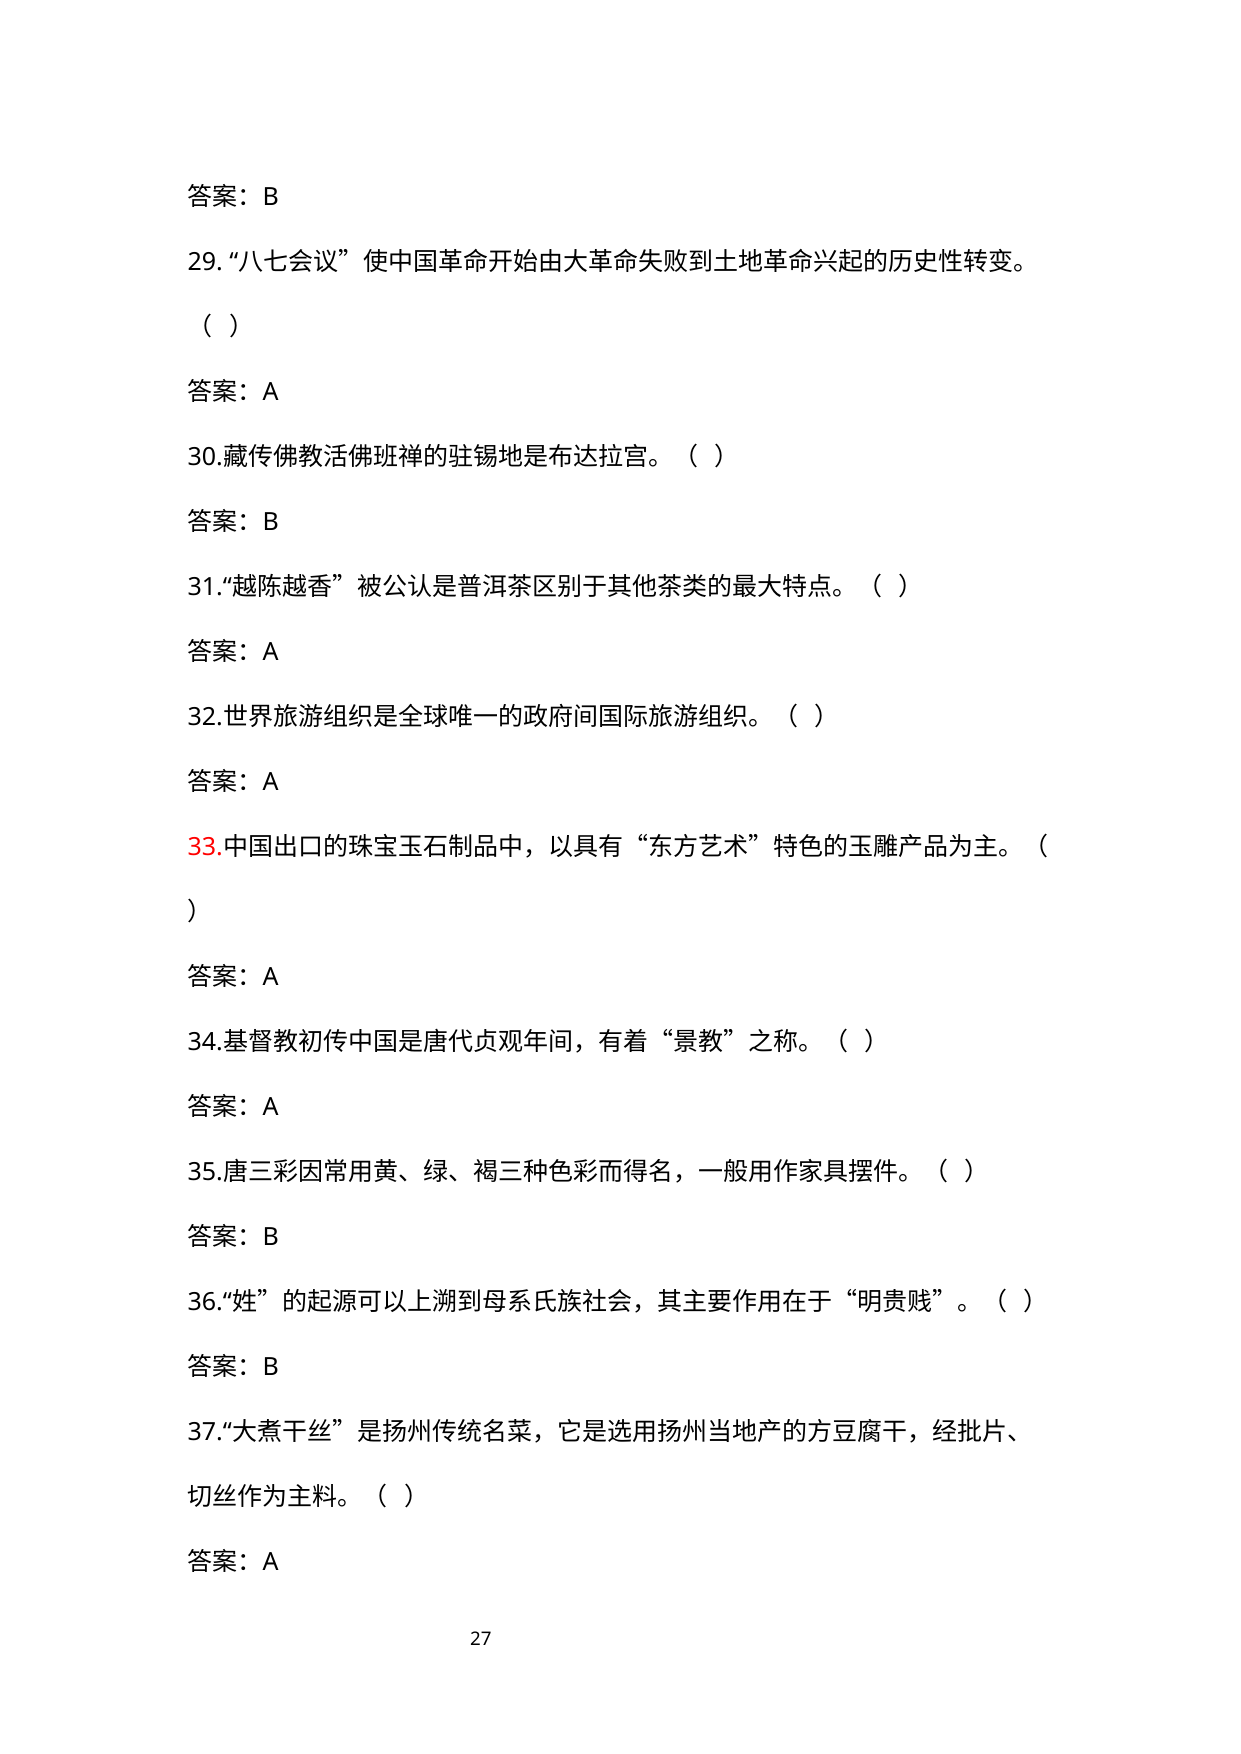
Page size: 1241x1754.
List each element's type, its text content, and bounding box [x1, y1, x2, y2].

text 答案：B [187, 1202, 1053, 1267]
text 34.基督教初传中国是唐代贞观年间，有着“景教”之称。（ ） [187, 1007, 1053, 1072]
text 31.“越陈越香”被公认是普洱茶区别于其他茶类的最大特点。（ ） [187, 552, 1053, 617]
text 答案：A [187, 942, 1053, 1007]
text 35.唐三彩因常用黄、绿、褐三种色彩而得名，一般用作家具摆件。（ ） [187, 1137, 1053, 1202]
text 答案：A [187, 1072, 1053, 1137]
text 答案：A [187, 357, 1053, 422]
text 36.“姓”的起源可以上溯到母系氏族社会，其主要作用在于“明贵贱”。（ ） [187, 1267, 1053, 1332]
text 答案：B [187, 162, 1053, 227]
text 30.藏传佛教活佛班禅的驻锡地是布达拉宫。（ ） [187, 422, 1053, 487]
text 答案：A [187, 747, 1053, 812]
text 29. “八七会议”使中国革命开始由大革命失败到土地革命兴起的历史性转变。（ ） [187, 227, 1053, 357]
text 33.中国出口的珠宝玉石制品中，以具有“东方艺术”特色的玉雕产品为主。（ ） [187, 812, 1053, 942]
text 答案：A [187, 617, 1053, 682]
text 32.世界旅游组织是全球唯一的政府间国际旅游组织。（ ） [187, 682, 1053, 747]
text 答案：A [187, 1527, 1053, 1592]
text 37.“大煮干丝”是扬州传统名菜，它是选用扬州当地产的方豆腐干，经批片、切丝作为主料。（ ） [187, 1397, 1053, 1527]
text 答案：B [187, 487, 1053, 552]
text 答案：B [187, 1332, 1053, 1397]
